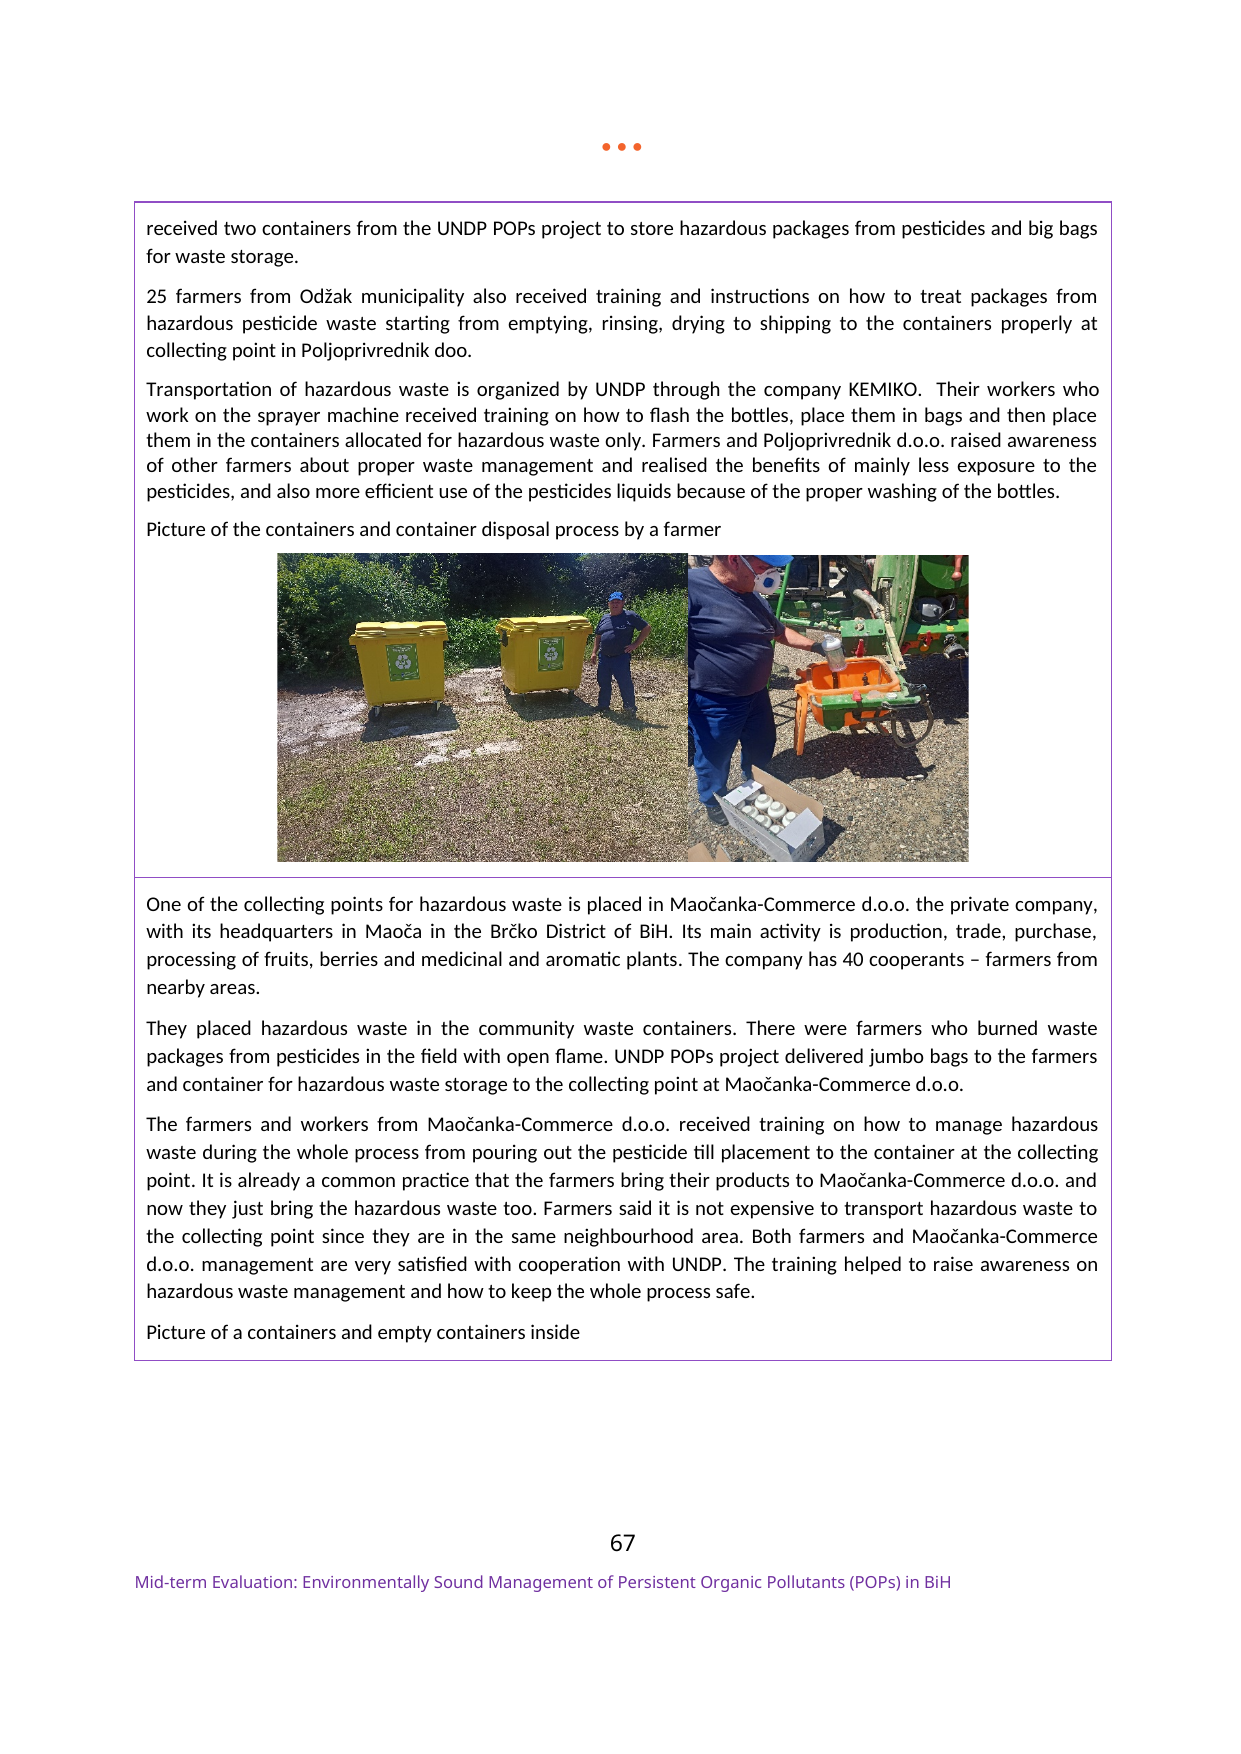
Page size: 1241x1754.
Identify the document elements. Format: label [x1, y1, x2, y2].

table_cell [135, 203, 1111, 877]
picture [277, 553, 969, 862]
table_cell [135, 878, 1111, 1359]
